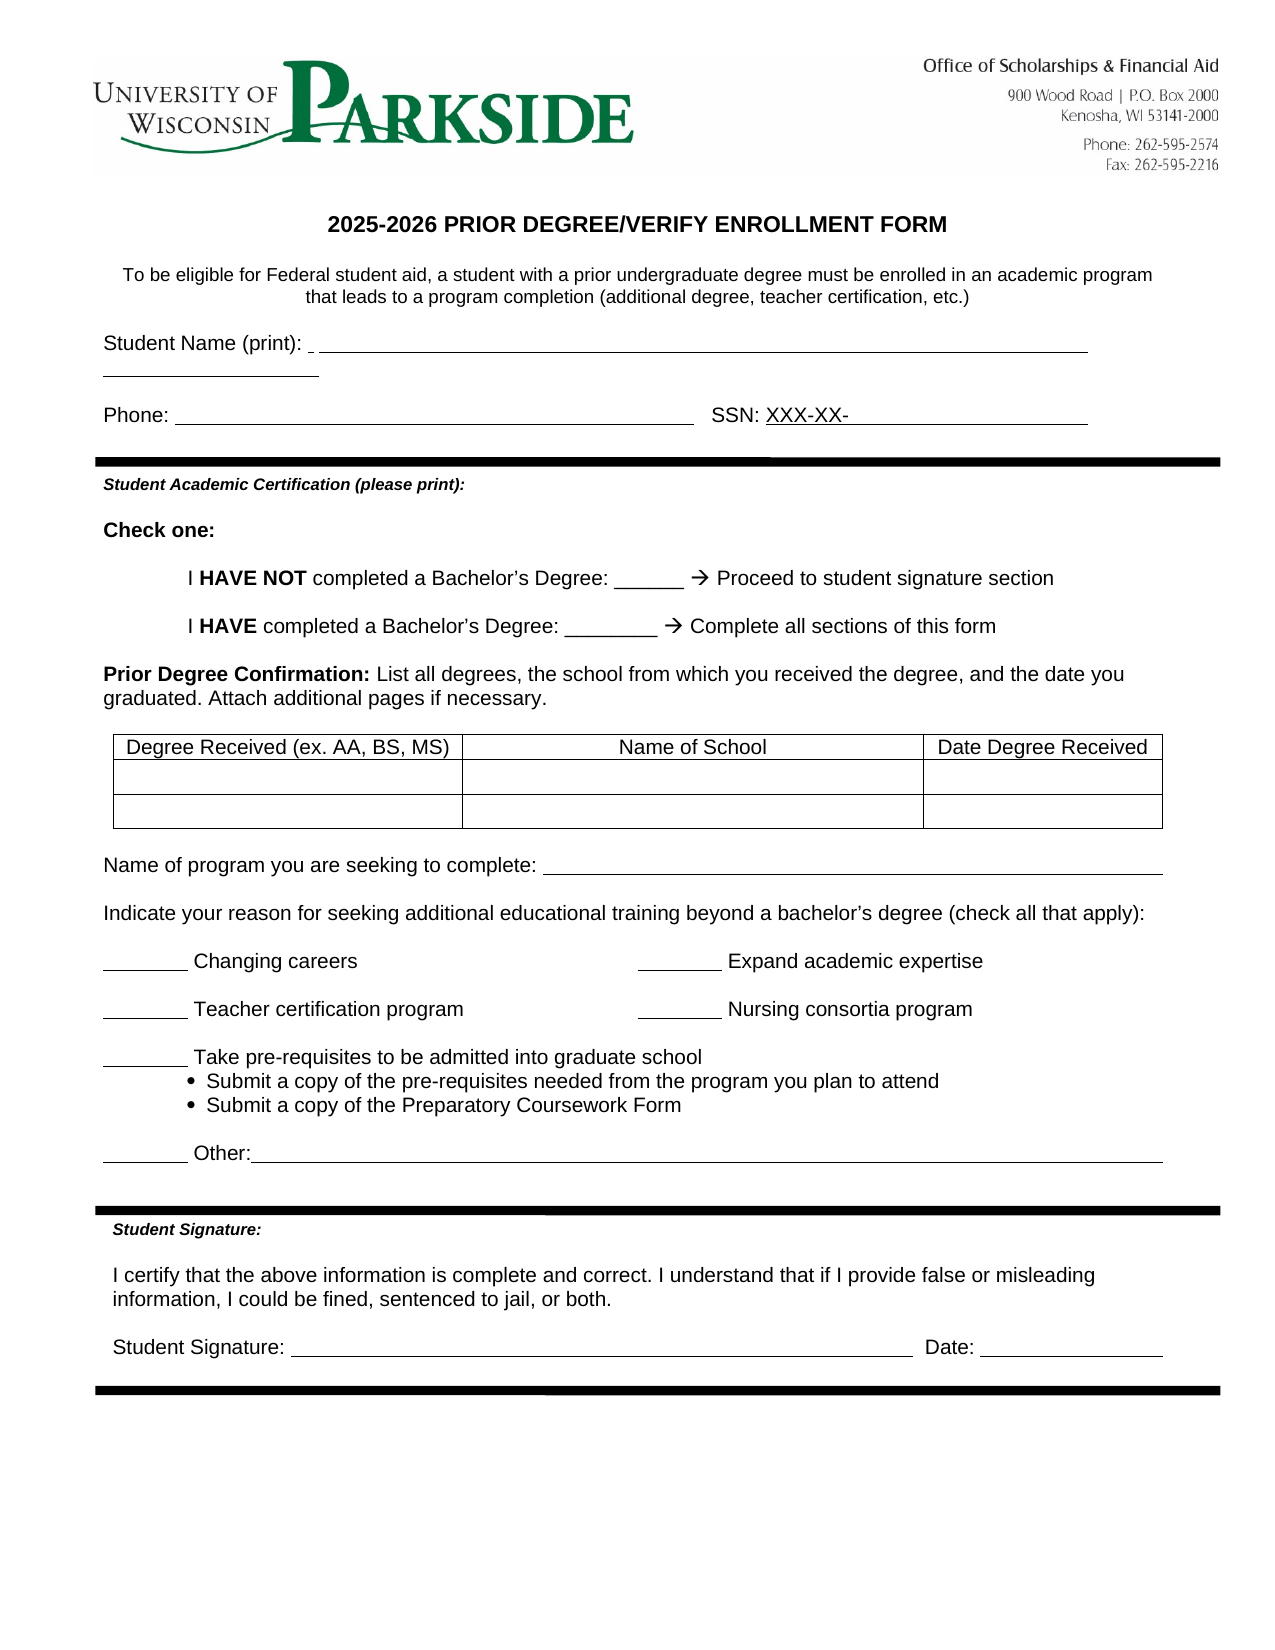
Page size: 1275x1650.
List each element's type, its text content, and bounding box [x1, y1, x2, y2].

table_cell [463, 760, 923, 793]
text Student Signature: Date: [112, 1335, 1162, 1359]
text Phone: SSN: XXX-XX- [103, 403, 1162, 427]
text I certify that the above information is complete and correct. I understand that if I provide false or misleading information, I could be fined, sentenced to jail, or both. [112, 1263, 1162, 1311]
table_cell [114, 760, 462, 793]
text Teacher certification program Nursing consortia program [103, 997, 1162, 1021]
table_header Degree Received (ex. AA, BS, MS) [114, 735, 462, 759]
text Student Name (print): [103, 331, 1162, 379]
list Submit a copy of the pre-requisites needed from the program you plan to attend [187, 1069, 1162, 1093]
text To be eligible for Federal student aid, a student with a prior undergraduate degree must be enrolled in an academic program that leads to a program completion (additional degree, teacher certification, etc.) [112, 264, 1162, 307]
table_cell [114, 795, 462, 828]
text Name of program you are seeking to complete: [103, 853, 1162, 877]
text Take pre-requisites to be admitted into graduate school [103, 1045, 1162, 1069]
text Indicate your reason for seeking additional educational training beyond a bachelor’s degree (check all that apply): [103, 901, 1162, 925]
table_header Name of School [463, 735, 923, 759]
table_cell [924, 795, 1162, 828]
text Changing careers Expand academic expertise [103, 949, 1162, 973]
text I HAVE NOT completed a Bachelor’s Degree: ______ Proceed to student signature section [103, 566, 1162, 590]
picture [93, 57, 1218, 176]
text Prior Degree Confirmation: List all degrees, the school from which you received the degree, and the date you graduated. Attach additional pages if necessary. [103, 662, 1162, 710]
text 2025-2026 PRIOR DEGREE/VERIFY ENROLLMENT FORM [112, 211, 1162, 238]
table_cell [924, 760, 1162, 793]
text Other: [103, 1141, 1162, 1165]
table_cell [463, 795, 923, 828]
text I HAVE completed a Bachelor’s Degree: ________ Complete all sections of this form [103, 614, 1162, 638]
text Student Academic Certification (please print): [103, 475, 1162, 494]
text Student Signature: [112, 1220, 1162, 1239]
text Check one: [103, 518, 1162, 542]
list Submit a copy of the Preparatory Coursework Form [187, 1093, 1162, 1117]
table_header Date Degree Received [924, 735, 1162, 759]
